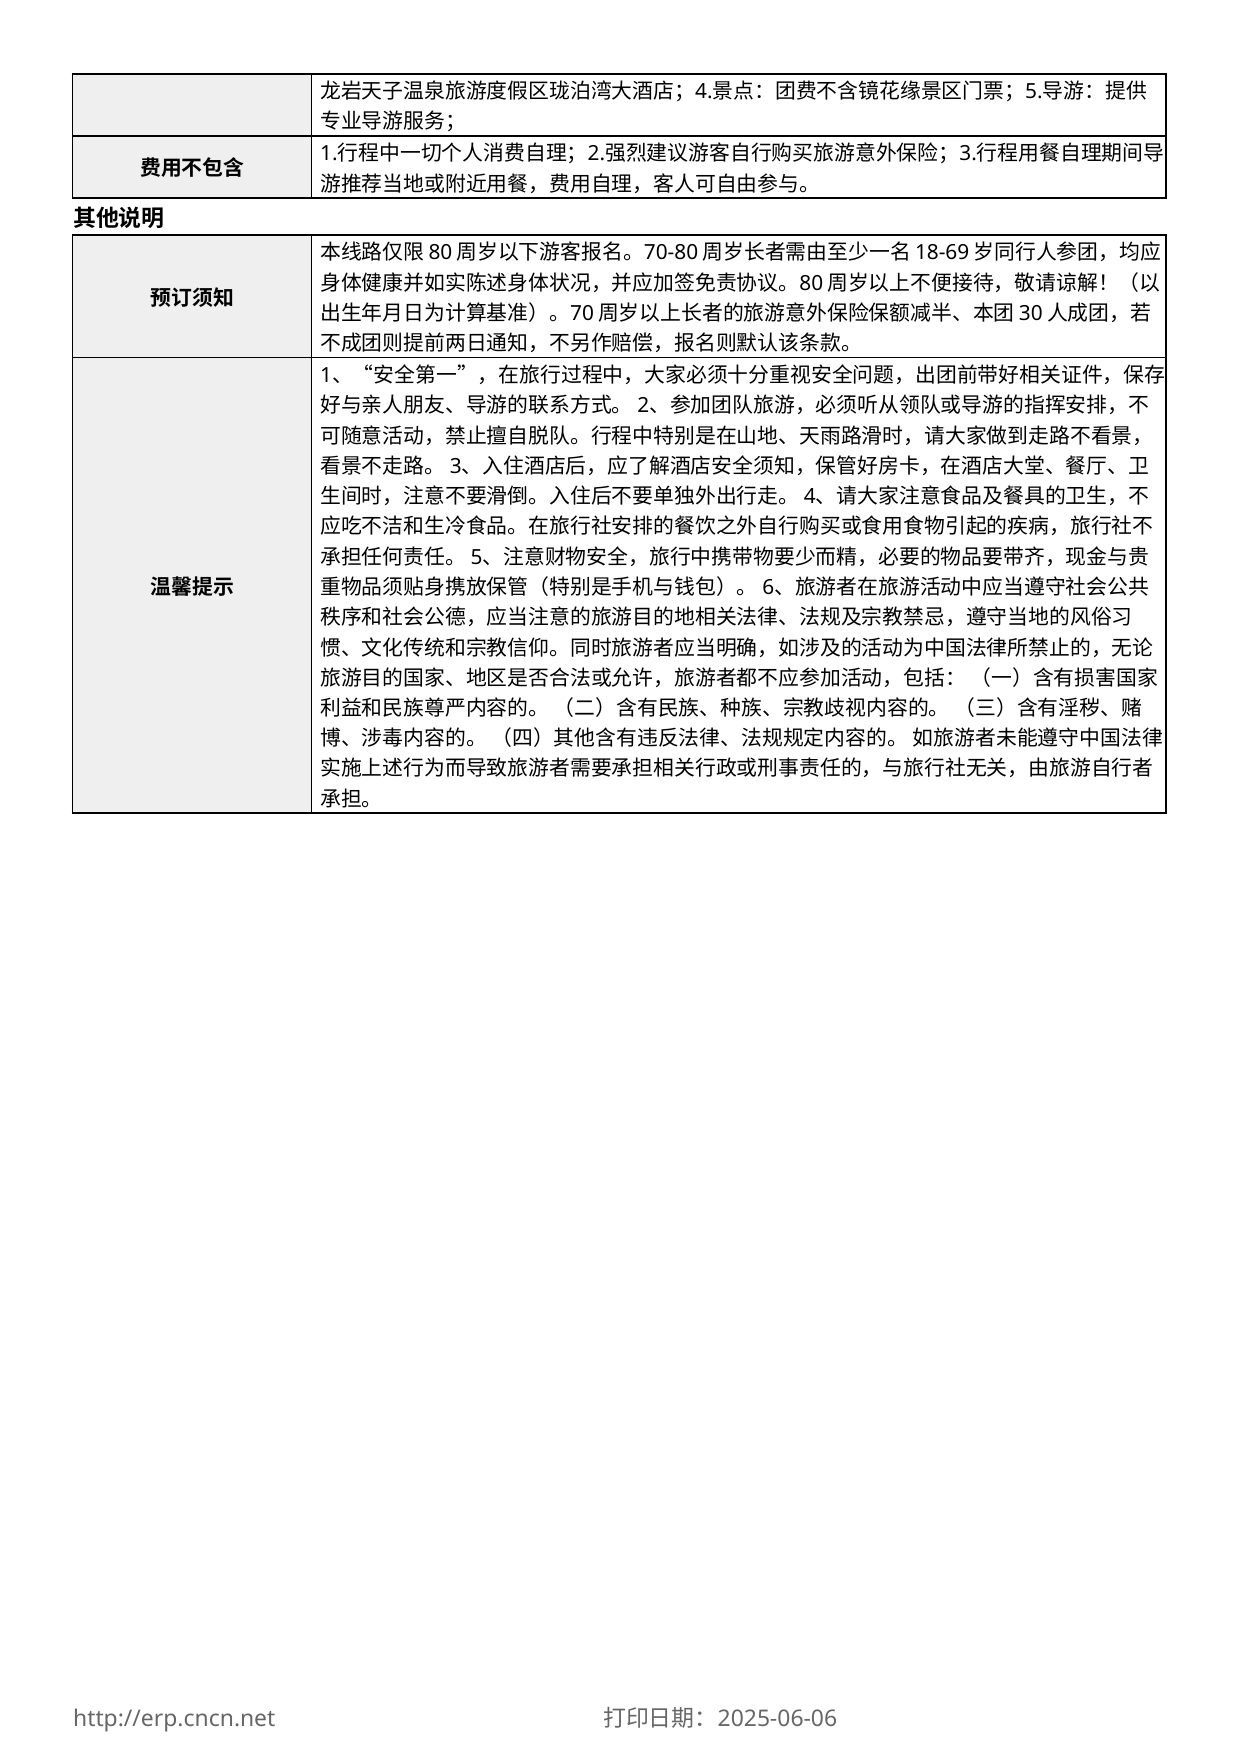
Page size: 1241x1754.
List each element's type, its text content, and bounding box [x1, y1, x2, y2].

table_cell 1.行程中一切个人消费自理； [312, 137, 1165, 197]
table_cell 温馨提示 [73, 358, 311, 812]
text 其他说明 [73, 200, 1167, 233]
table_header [312, 75, 1165, 135]
table_header 本线路仅限80周岁以下游客报名。70-80周岁长者需由至少一名18-69岁同行人参团，均应身体健康并如实陈述身体状况，并应加签免责协议。80周岁以上不便接待，敬请谅解！（以出生年月日为计算基准）。70周岁以上长者的旅游意外保险保额减半、 [312, 236, 1165, 357]
table_header 预订须知 [73, 236, 311, 357]
table_cell 费用不包含 [73, 137, 311, 197]
table_cell 1、“安全第一”，在旅行过程中，大家必须十分重视安全问题，出团前带好相关证件，保存好与亲人朋友、导游的联系方式。 [312, 358, 1165, 812]
table_header 费用包含 [73, 75, 311, 135]
